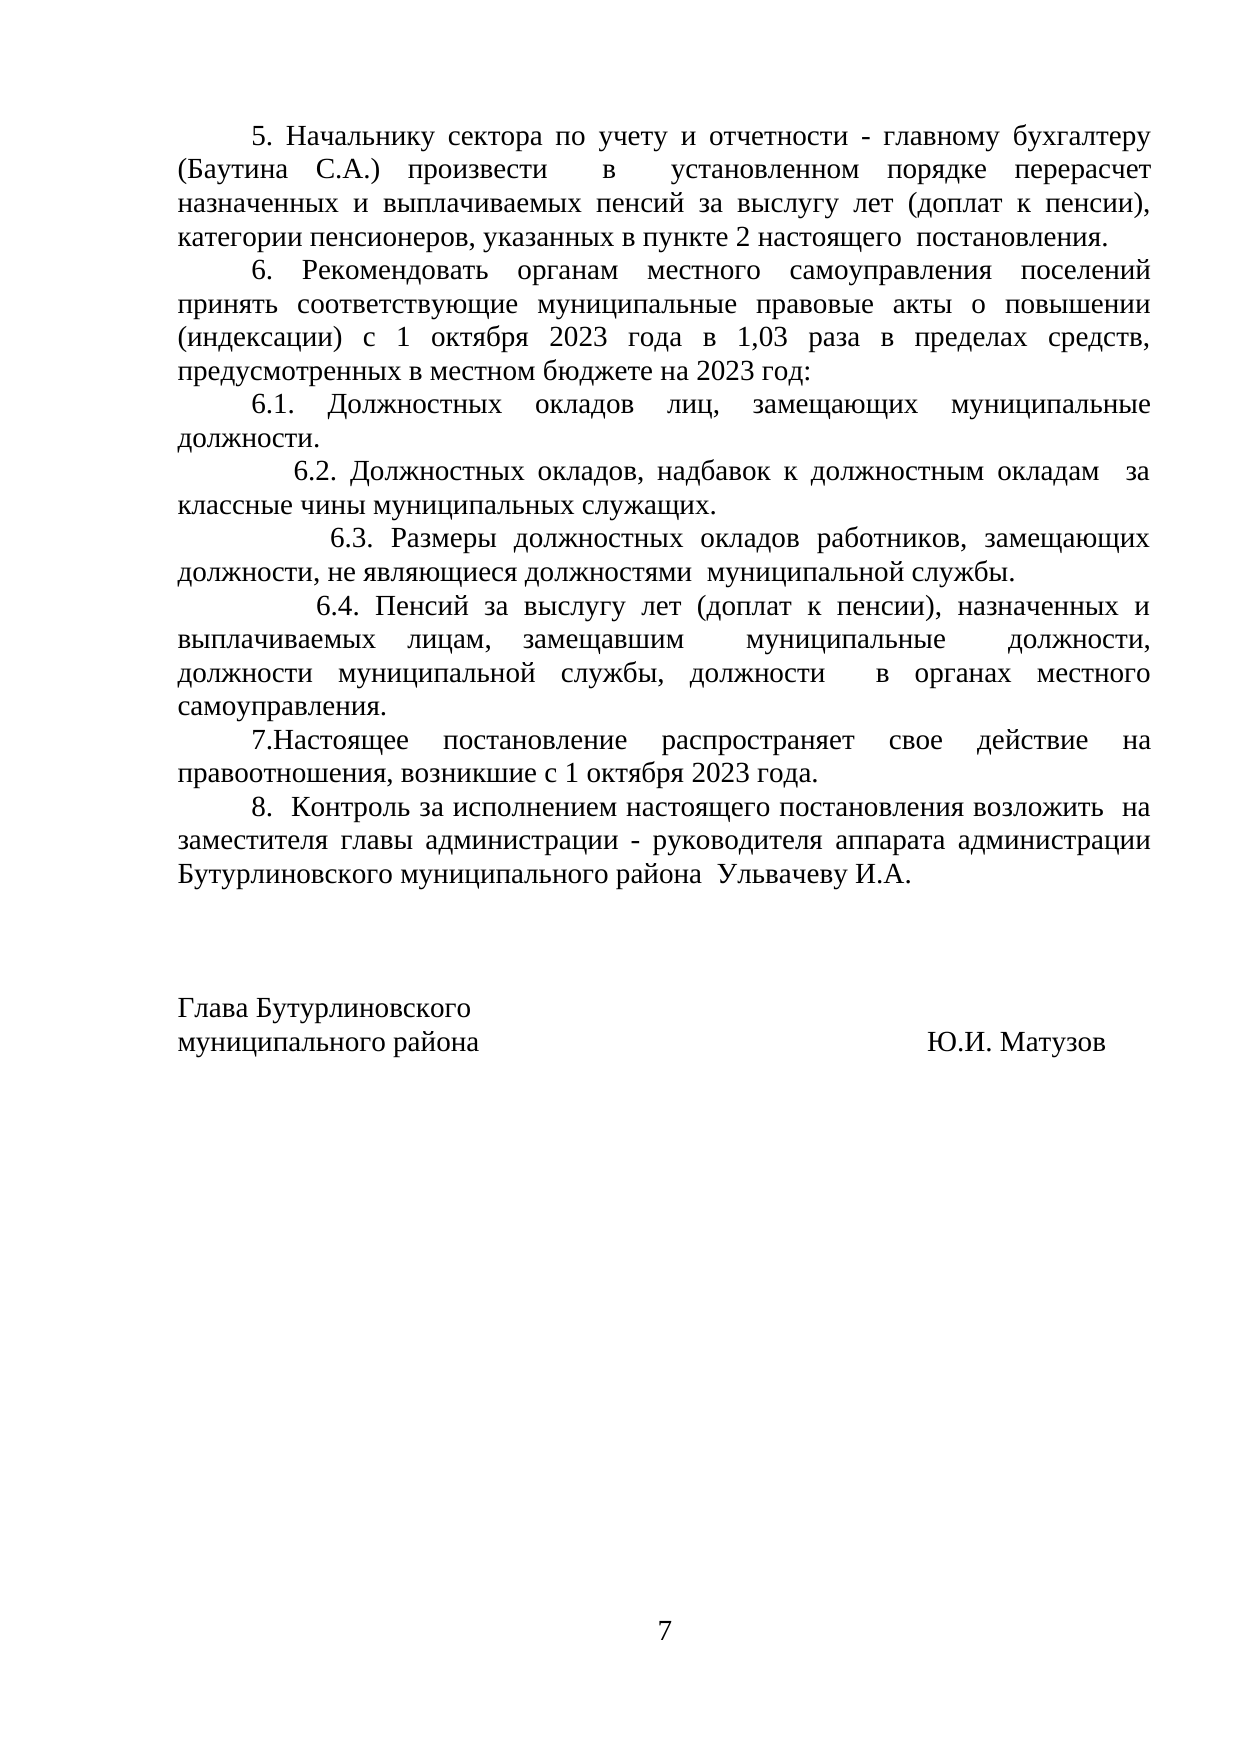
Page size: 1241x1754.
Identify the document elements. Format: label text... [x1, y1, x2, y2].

text 6.4. Пенсий за выслугу лет (доплат к пенсии), назначенных и выплачиваемых лицам, замещавшим муниципальные должности, должности муниципальной службы, должности в органах местного самоуправления. [177, 588, 1152, 722]
text 6. Рекомендовать органам местного самоуправления поселений принять соответствующие муниципальные правовые акты о повышении (индексации) с 1 октября 2023 года в 1,03 раза в пределах средств, предусмотренных в местном бюджете на 2023 год: [177, 252, 1152, 386]
text 5. Начальнику сектора по учету и отчетности - главному бухгалтеру (Баутина С.А.) произвести в установленном порядке перерасчет назначенных и выплачиваемых пенсий за выслугу лет (доплат к пенсии), категории пенсионеров, указанных в пункте 2 настоящего постановления. [177, 118, 1152, 252]
text 7.Настоящее постановление распространяет свое действие на правоотношения, возникшие с 1 октября 2023 года. [177, 722, 1152, 789]
text 6.1. Должностных окладов лиц, замещающих муниципальные должности. [177, 386, 1152, 453]
text 6.3. Размеры должностных окладов работников, замещающих должности, не являющиеся должностями муниципальной службы. [177, 521, 1152, 588]
text 6.2. Должностных окладов, надбавок к должностным окладам за классные чины муниципальных служащих. [177, 453, 1152, 521]
text Глава Бутурлиновского [177, 990, 1152, 1024]
text 8. Контроль за исполнением настоящего постановления возложить на заместителя главы администрации - руководителя аппарата администрации Бутурлиновского муниципального района Ульвачеву И.А. [177, 789, 1152, 889]
text муниципального района Ю.И. Матузов [177, 1024, 1152, 1057]
